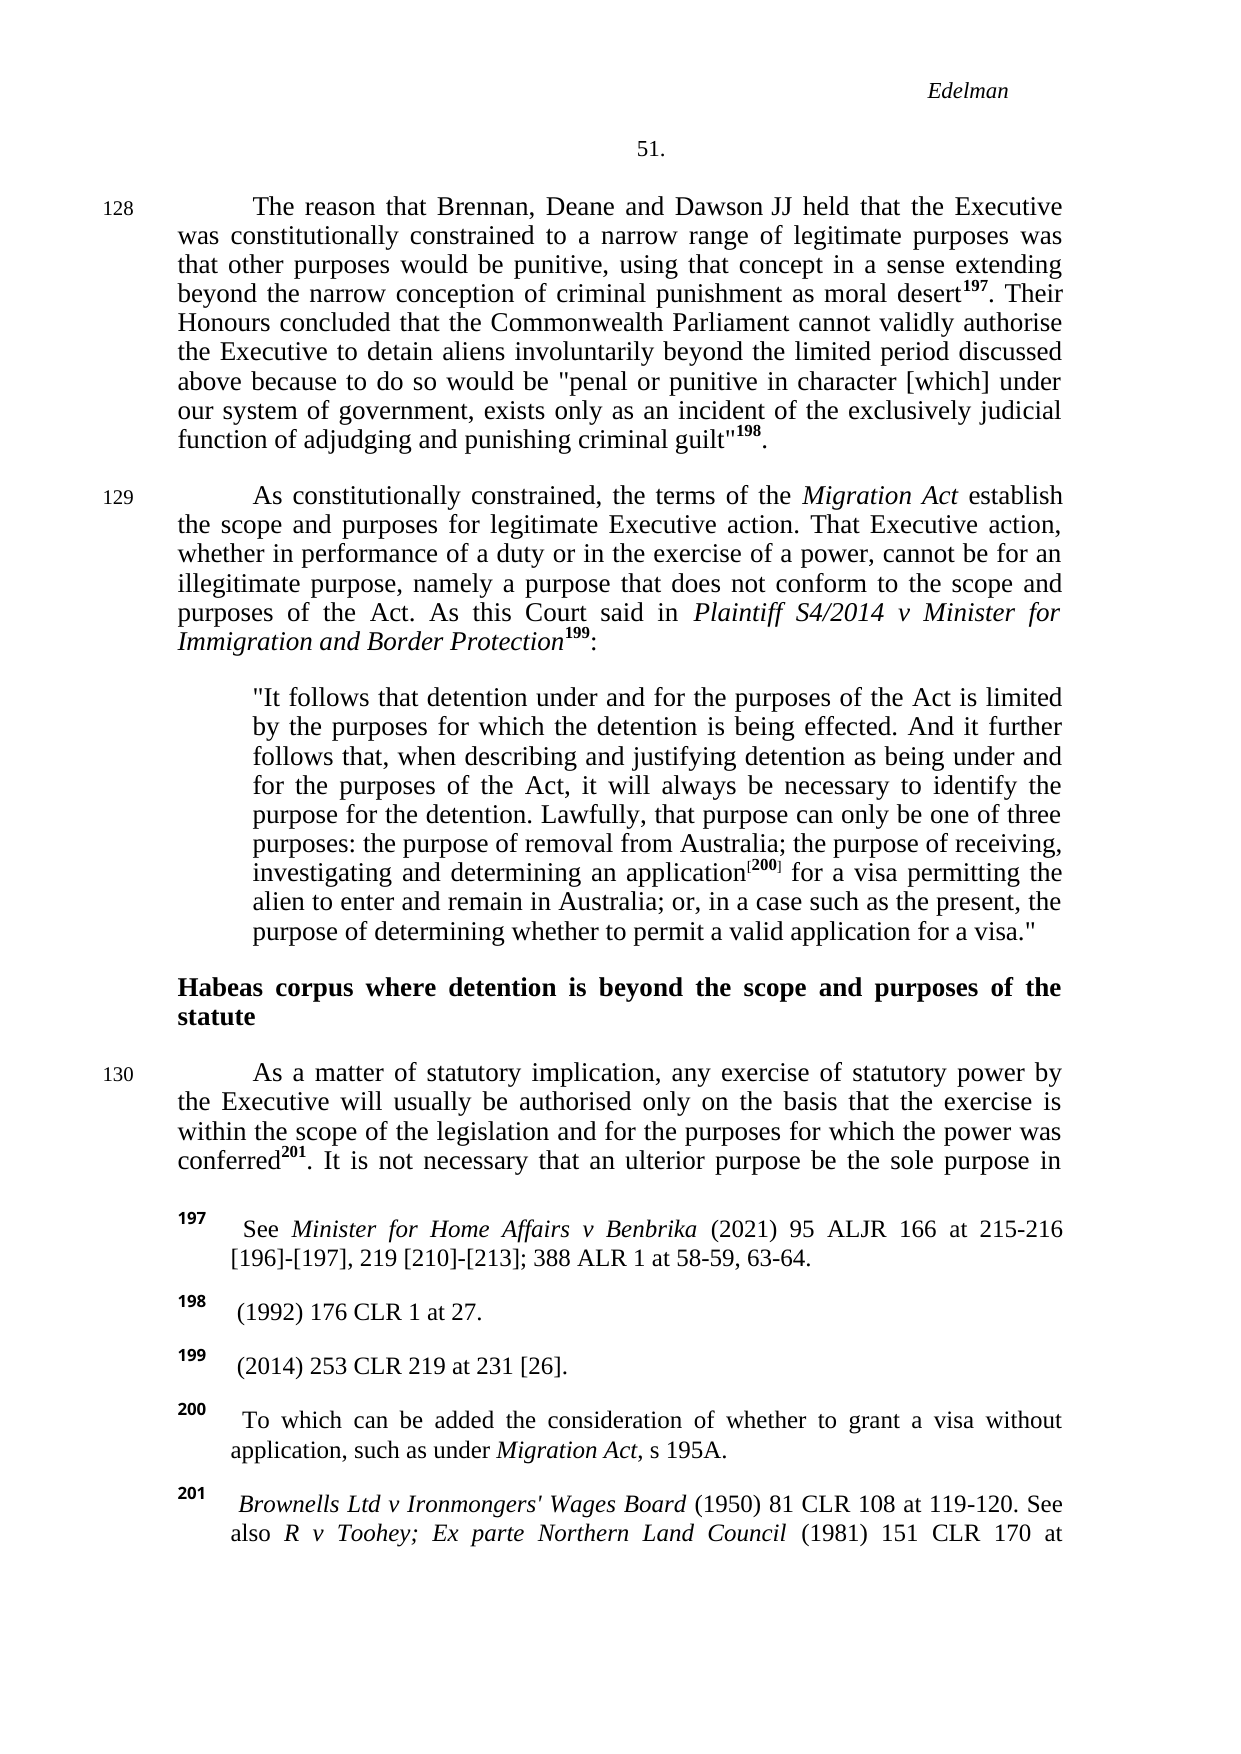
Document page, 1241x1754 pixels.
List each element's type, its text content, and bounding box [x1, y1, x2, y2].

text "It follows that detention under and for the purposes of the Act is limited by the purposes for which the detention is being effected. And it further follows that, when describing and justifying detention as being under and for the purposes of the Act, it will always be necessary to identify the purpose for the detention. Lawfully, that purpose can only be one of three purposes: the purpose of removal from Australia; the purpose of receiving, investigating and determining an application[] for a visa permitting the alien to enter and remain in Australia; or, in a case such as the present, the purpose of determining whether to permit a valid application for a visa." [252, 683, 1063, 946]
subtitle Habeas corpus where detention is beyond the scope and purposes of the statute [177, 973, 1063, 1031]
list As a matter of statutory implication, any exercise of statutory power by the Executive will usually be authorised only on the basis that the exercise is within the scope of the legislation and for the purposes for which the power was conferred. It is not necessary that an ulterior purpose be the sole purpose in order for the Executive action to be ultra vires. It suffices "if such a purpose is a substantial purpose". The primary remedy for an ultra vires, and therefore unlawful, detention is a writ of habeas corpus. Unlike damages for false imprisonment, which are only a secondary remedy to compensate for losses where the elements of the tort are satisfied, the remedy of habeas corpus, or an order of that nature, is a primary remedy by which a person seeks to rectify the unlawful nature of the detention by release: "[w]hen it has been decided that the detention of any person is illegal he is entitled to be discharged". [102, 1058, 1063, 1175]
list The reason that Brennan, Deane and Dawson JJ held that the Executive was constitutionally constrained to a narrow range of legitimate purposes was that other purposes would be punitive, using that concept in a sense extending beyond the narrow conception of criminal punishment as moral desert. Their Honours concluded that the Commonwealth Parliament cannot validly authorise the Executive to detain aliens involuntarily beyond the limited period discussed above because to do so would be "penal or punitive in character [which] under our system of government, exists only as an incident of the exclusively judicial function of adjudging and punishing criminal guilt". [102, 192, 1063, 454]
list As constitutionally constrained, the terms of the Migration Act establish the scope and purposes for legitimate Executive action. That Executive action, whether in performance of a duty or in the exercise of a power, cannot be for an illegitimate purpose, namely a purpose that does not conform to the scope and purposes of the Act. As this Court said in Plaintiff S4/2014 v Minister for Immigration and Border Protection: [102, 481, 1063, 656]
